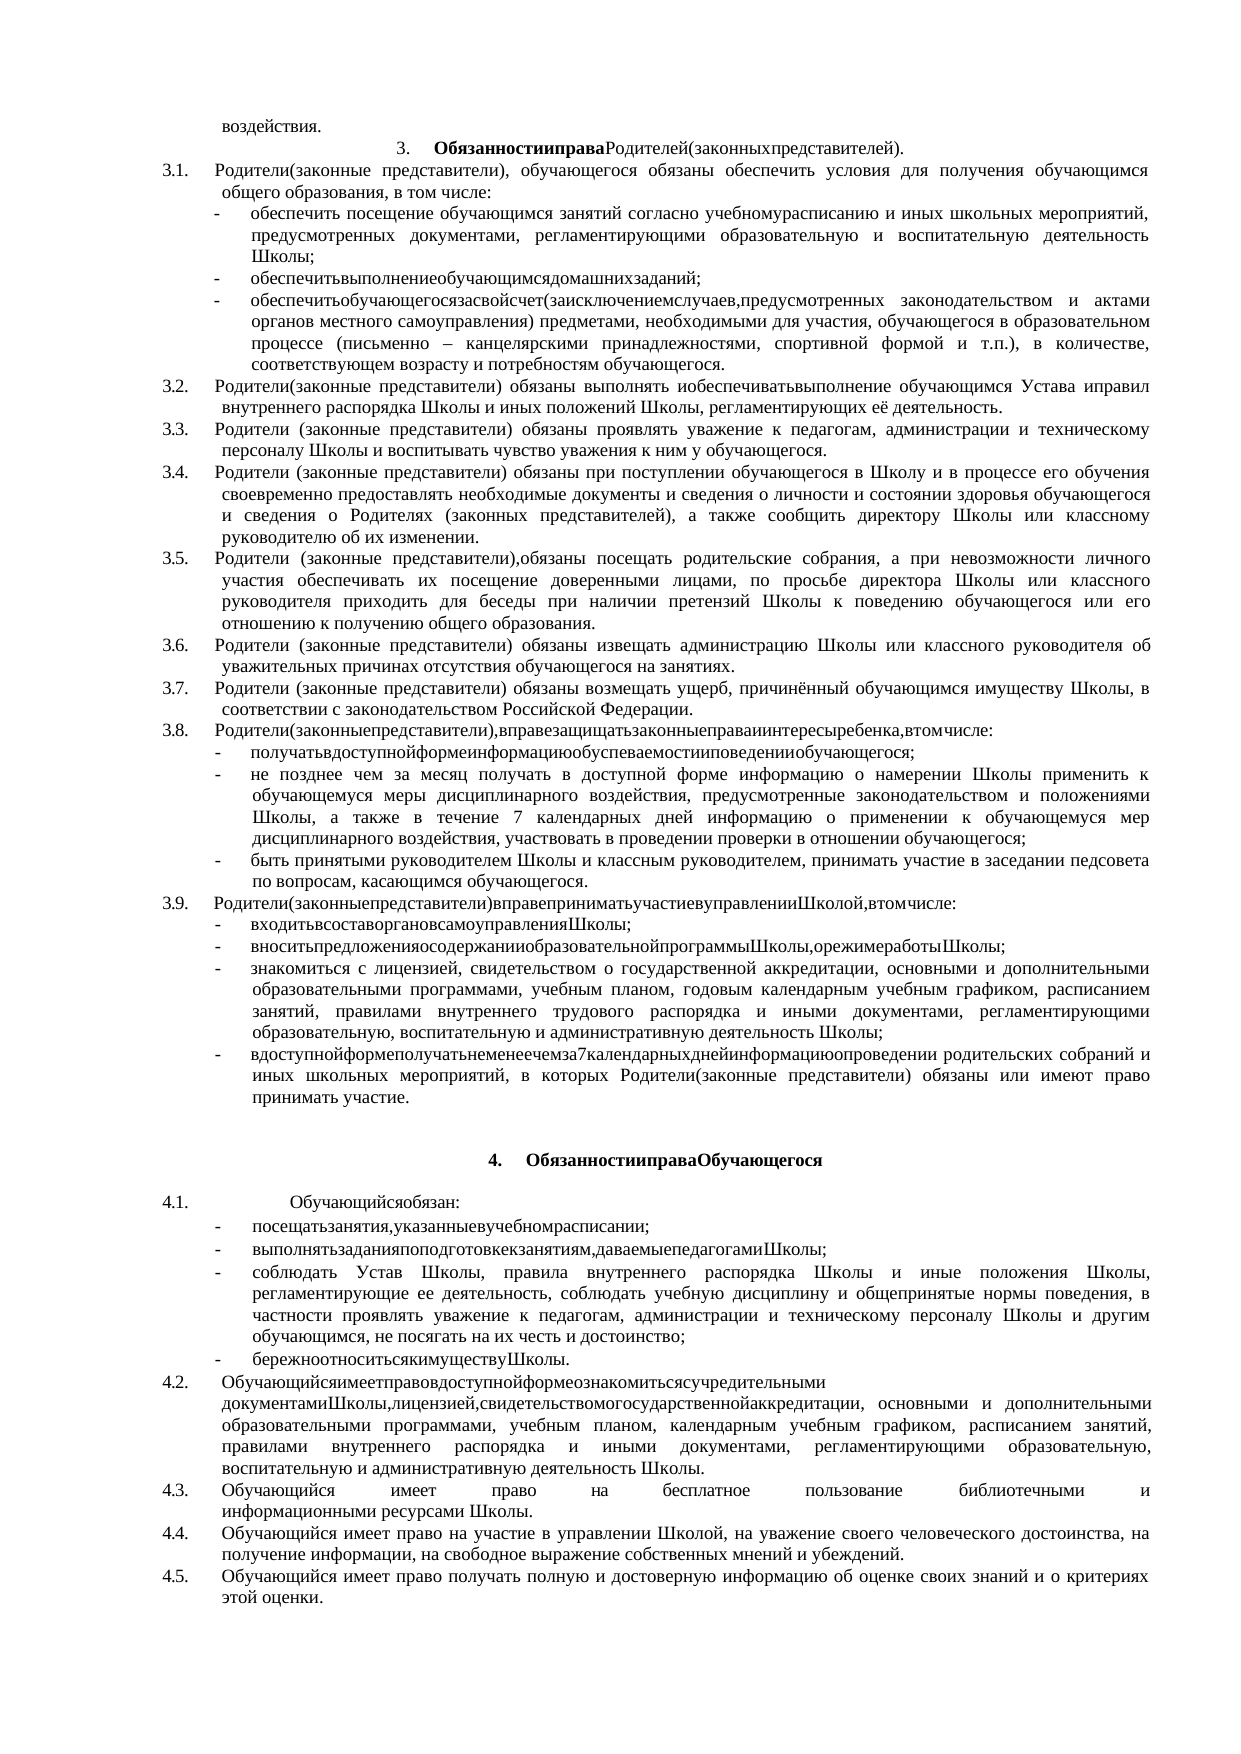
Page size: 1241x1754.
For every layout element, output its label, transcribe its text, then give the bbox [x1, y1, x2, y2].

list быть принятыми руководителем Школы и классным руководителем, принимать участие в заседании педсовета по вопросам, касающимся обучающегося. [214, 849, 1151, 892]
list бережноотноситьсякимуществуШколы. [214, 1348, 1166, 1370]
list Обучающийся имеет право получать полную и достоверную информацию об оценке своих знаний и о критериях этой оценки. [162, 1565, 1151, 1608]
list Обучающийсяимеетправовдоступнойформеознакомитьсясучредительными документамиШколы,лицензией,свидетельствомогосударственнойаккредитации, основными и дополнительными образовательными программами, учебным планом, календарным учебным графиком, расписанием занятий, правилами внутреннего распорядка и иными документами, регламентирующими образовательную, воспитательную и административную деятельность Школы. [162, 1371, 1153, 1478]
list выполнятьзаданияпоподготовкекзанятиям,даваемыепедагогамиШколы; [214, 1238, 1166, 1259]
list обеспечить посещение обучающимся занятий согласно учебномурасписанию и иных школьных мероприятий, предусмотренных документами, регламентирующими образовательную и воспитательную деятельность Школы; [213, 202, 1150, 267]
list соблюдать Устав Школы, правила внутреннего распорядка Школы и иные положения Школы, регламентирующие ее деятельность, соблюдать учебную дисциплину и общепринятые нормы поведения, в частности проявлять уважение к педагогам, администрации и техническому персоналу Школы и другим обучающимся, не посягать на их честь и достоинство; [214, 1261, 1152, 1347]
list вдоступнойформеполучатьнеменеечемза7календарныхднейинформациюопроведении родительских собраний и иных школьных мероприятий, в которых Родители(законные представители) обязаны или имеют право принимать участие. [214, 1043, 1152, 1107]
list Родители (законные представители),обязаны посещать родительские собрания, а при невозможности личного участия обеспечивать их посещение доверенными лицами, по просьбе директора Школы или классного руководителя приходить для беседы при наличии претензий Школы к поведению обучающегося или его отношению к получению общего образования. [162, 547, 1152, 633]
list вноситьпредложенияосодержанииобразовательнойпрограммыШколы,орежимеработыШколы; [214, 935, 1166, 957]
list Родители (законные представители) обязаны проявлять уважение к педагогам, администрации и техническому персоналу Школы и воспитывать чувство уважения к ним у обучающегося. [162, 418, 1151, 461]
list посещатьзанятия,указанныевучебномрасписании; [214, 1215, 1166, 1237]
list знакомиться с лицензией, свидетельством о государственной аккредитации, основными и дополнительными образовательными программами, учебным планом, годовым календарным учебным графиком, расписанием занятий, правилами внутреннего трудового распорядка и иными документами, регламентирующими образовательную, воспитательную и административную деятельность Школы; [214, 957, 1151, 1043]
list Обучающийся имеет право на бесплатное пользование библиотечными и информационными ресурсами Школы. [162, 1478, 1151, 1522]
list Родители (законные представители) обязаны при поступлении обучающегося в Школу и в процессе его обучения своевременно предоставлять необходимые документы и сведения о личности и состоянии здоровья обучающегося и сведения о Родителях (законных представителей), а также сообщить директору Школы или классному руководителю об их изменении. [162, 461, 1152, 547]
list не позднее чем за месяц получать в доступной форме информацию о намерении Школы применить к обучающемуся меры дисциплинарного воздействия, предусмотренные законодательством и положениями Школы, а также в течение 7 календарных дней информацию о применении к обучающемуся мер дисциплинарного воздействия, участвовать в проведении проверки в отношении обучающегося; [214, 763, 1151, 849]
list Обучающийсяобязан: [162, 1191, 1166, 1213]
list Обучающийся имеет право на участие в управлении Школой, на уважение своего человеческого достоинства, на получение информации, на свободное выражение собственных мнений и убеждений. [162, 1522, 1151, 1565]
list Родители (законные представители) обязаны возмещать ущерб, причинённый обучающимся имуществу Школы, в соответствии с законодательством Российской Федерации. [162, 677, 1151, 720]
list обеспечитьобучающегосязасвойсчет(заисключениемслучаев,предусмотренных законодательством и актами органов местного самоуправления) предметами, необходимыми для участия, обучающегося в образовательном процессе (письменно – канцелярскими принадлежностями, спортивной формой и т.п.), в количестве, соответствующем возрасту и потребностям обучающегося. [213, 288, 1151, 375]
list Родители (законные представители) обязаны извещать администрацию Школы или классного руководителя об уважительных причинах отсутствия обучающегося на занятиях. [162, 633, 1152, 677]
list получатьвдоступнойформеинформациюобуспеваемостииповеденииобучающегося; [214, 741, 1166, 763]
list Родители(законныепредставители)вправеприниматьучастиевуправленииШколой,втомчисле: [162, 892, 1166, 913]
subtitle ОбязанностииправаОбучающегося [488, 1148, 1166, 1170]
text воздействия. [222, 116, 1166, 137]
list Родители(законные представители) обязаны выполнять иобеспечиватьвыполнение обучающимся Устава иправил внутреннего распорядка Школы и иных положений Школы, регламентирующих её деятельность. [162, 375, 1151, 418]
list обеспечитьвыполнениеобучающимсядомашнихзаданий; [213, 267, 1166, 288]
list входитьвсоставоргановсамоуправленияШколы; [214, 913, 1166, 935]
list ОбязанностииправаРодителей(законныхпредставителей). [396, 137, 1166, 159]
list Родители(законные представители), обучающегося обязаны обеспечить условия для получения обучающимся общего образования, в том числе: [162, 159, 1149, 202]
list Родители(законныепредставители),вправезащищатьзаконныеправаиинтересыребенка,втомчисле: [162, 720, 1166, 741]
